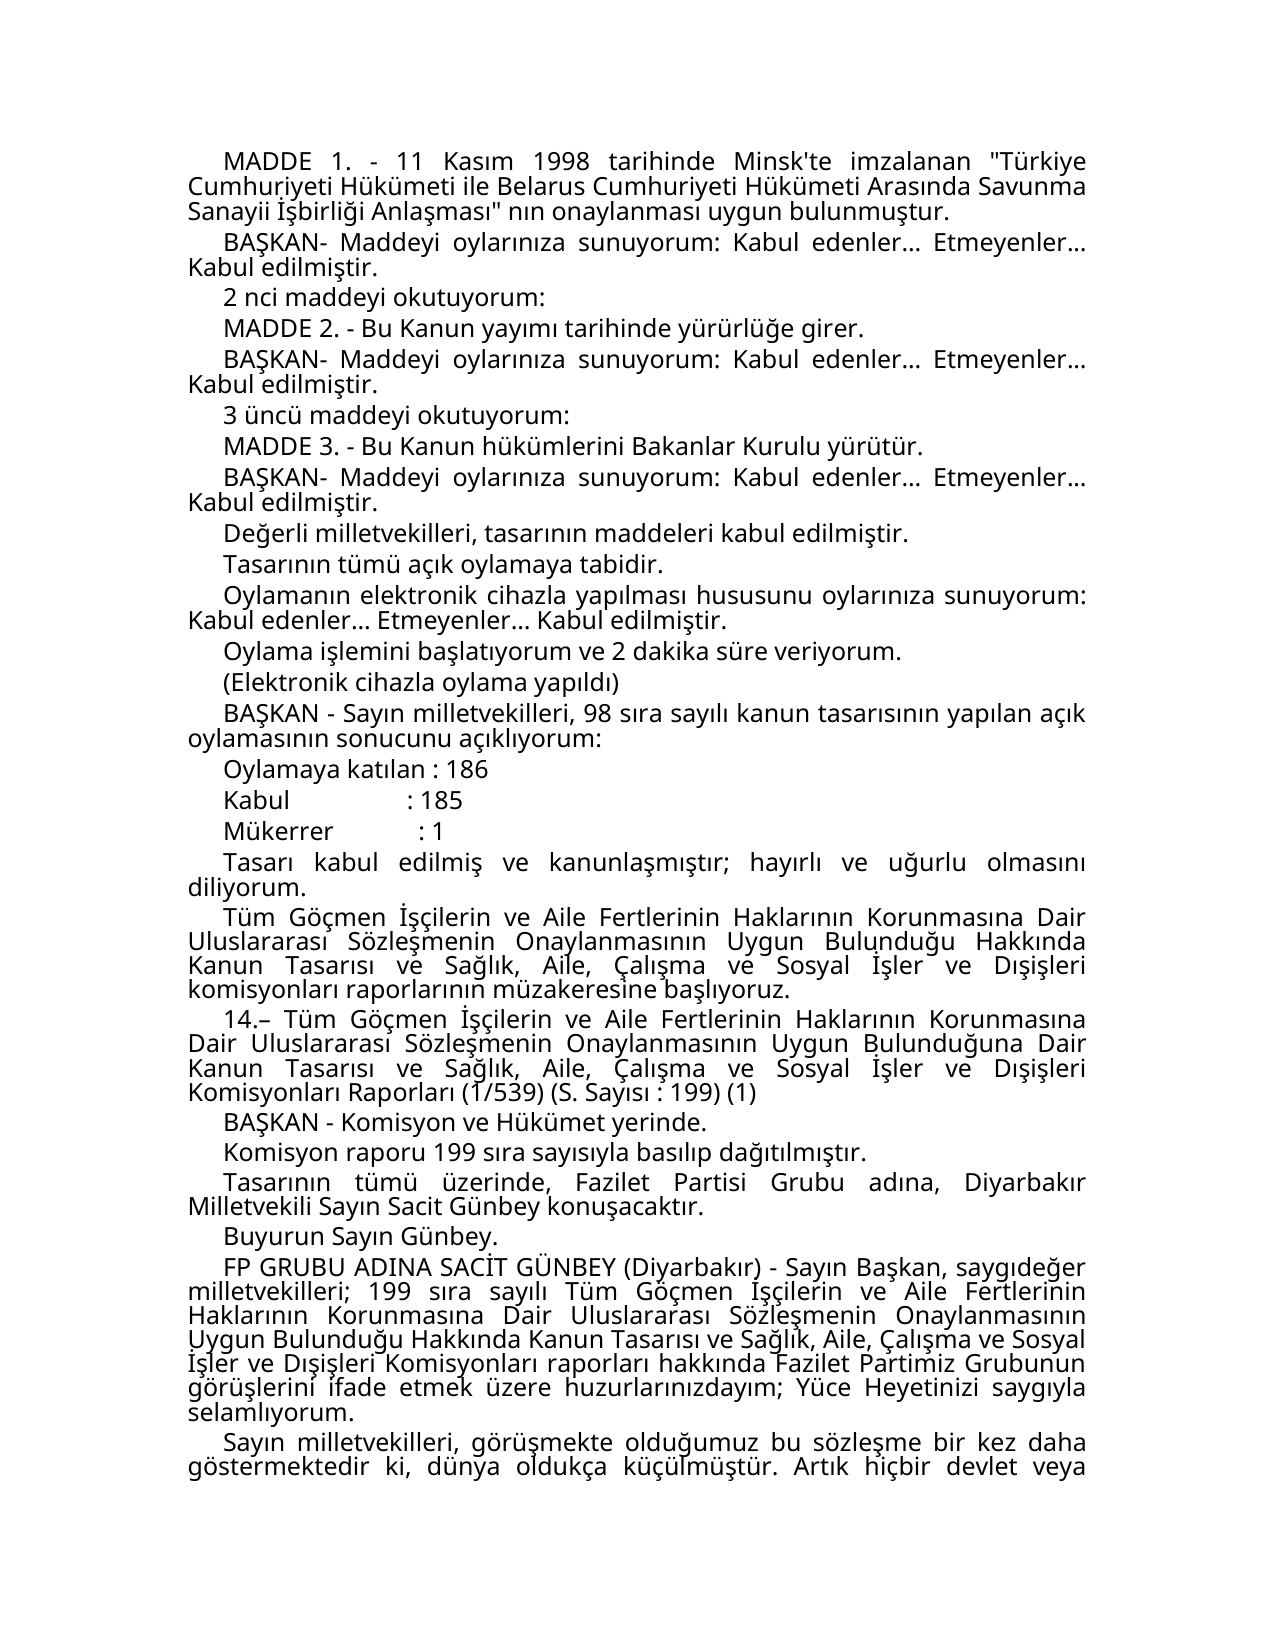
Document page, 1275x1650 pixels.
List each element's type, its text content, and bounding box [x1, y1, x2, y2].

text Oylama işlemini başlatıyorum ve 2 dakika süre veriyorum. [187, 640, 1087, 665]
text 14.– Tüm Göçmen İşçilerin ve Aile Fertlerinin Haklarının Korunmasına Dair Uluslararası Sözleşmenin Onaylanmasının Uygun Bulunduğuna Dair Kanun Tasarısı ve Sağlık, Aile, Çalışma ve Sosyal İşler ve Dışişleri Komisyonları Raporları (1/539) (S. Sayısı : 199) (1) [187, 1009, 1087, 1106]
text Kabul : 185 [187, 789, 1087, 814]
text BAŞKAN - Komisyon ve Hükümet yerinde. [187, 1112, 1087, 1136]
text FP GRUBU ADINA SACİT GÜNBEY (Diyarbakır) - Sayın Başkan, saygıdeğer milletvekilleri; 199 sıra sayılı Tüm Göçmen İşçilerin ve Aile Fertlerinin Haklarının Korunmasına Dair Uluslararası Sözleşmenin Onaylanmasının Uygun Bulunduğu Hakkında Kanun Tasarısı ve Sağlık, Aile, Çalışma ve Sosyal İşler ve Dışişleri Komisyonları raporları hakkında Fazilet Partimiz Grubunun görüşlerini ifade etmek üzere huzurlarınızdayım; Yüce Heyetinizi saygıyla selamlıyorum. [187, 1257, 1087, 1426]
text BAŞKAN- Maddeyi oylarınıza sunuyorum: Kabul edenler... Etmeyenler... Kabul edilmiştir. [187, 467, 1087, 517]
text Tasarının tümü üzerinde, Fazilet Partisi Grubu adına, Diyarbakır Milletvekili Sayın Sacit Günbey konuşacaktır. [187, 1172, 1087, 1221]
text Mükerrer : 1 [187, 820, 1087, 845]
text BAŞKAN- Maddeyi oylarınıza sunuyorum: Kabul edenler... Etmeyenler... Kabul edilmiştir. [187, 231, 1087, 281]
text Komisyon raporu 199 sıra sayısıyla basılıp dağıtılmıştır. [187, 1142, 1087, 1166]
text BAŞKAN- Maddeyi oylarınıza sunuyorum: Kabul edenler... Etmeyenler... Kabul edilmiştir. [187, 349, 1087, 399]
text MADDE 3. - Bu Kanun hükümlerini Bakanlar Kurulu yürütür. [187, 436, 1087, 461]
text 3 üncü maddeyi okutuyorum: [187, 405, 1087, 430]
text Tasarının tümü açık oylamaya tabidir. [187, 553, 1087, 578]
text MADDE 1. - 11 Kasım 1998 tarihinde Minsk'te imzalanan "Türkiye Cumhuriyeti Hükümeti ile Belarus Cumhuriyeti Hükümeti Arasında Savunma Sanayii İşbirliği Anlaşması" nın onaylanması uygun bulunmuştur. [187, 150, 1087, 225]
text Tüm Göçmen İşçilerin ve Aile Fertlerinin Haklarının Korunmasına Dair Uluslararası Sözleşmenin Onaylanmasının Uygun Bulunduğu Hakkında Kanun Tasarısı ve Sağlık, Aile, Çalışma ve Sosyal İşler ve Dışişleri komisyonları raporlarının müzakeresine başlıyoruz. [187, 907, 1087, 1003]
text MADDE 2. - Bu Kanun yayımı tarihinde yürürlüğe girer. [187, 318, 1087, 343]
text 2 nci maddeyi okutuyorum: [187, 287, 1087, 312]
text BAŞKAN - Sayın milletvekilleri, 98 sıra sayılı kanun tasarısının yapılan açık oylamasının sonucunu açıklıyorum: [187, 702, 1087, 752]
text Tasarı kabul edilmiş ve kanunlaşmıştır; hayırlı ve uğurlu olmasını diliyorum. [187, 851, 1087, 901]
text (Elektronik cihazla oylama yapıldı) [187, 671, 1087, 696]
text Oylamanın elektronik cihazla yapılması hususunu oylarınıza sunuyorum: Kabul edenler... Etmeyenler... Kabul edilmiştir. [187, 584, 1087, 634]
text Oylamaya katılan : 186 [187, 758, 1087, 783]
text Buyurun Sayın Günbey. [187, 1227, 1087, 1251]
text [187, 1432, 1087, 1480]
text Değerli milletvekilleri, tasarının maddeleri kabul edilmiştir. [187, 522, 1087, 547]
